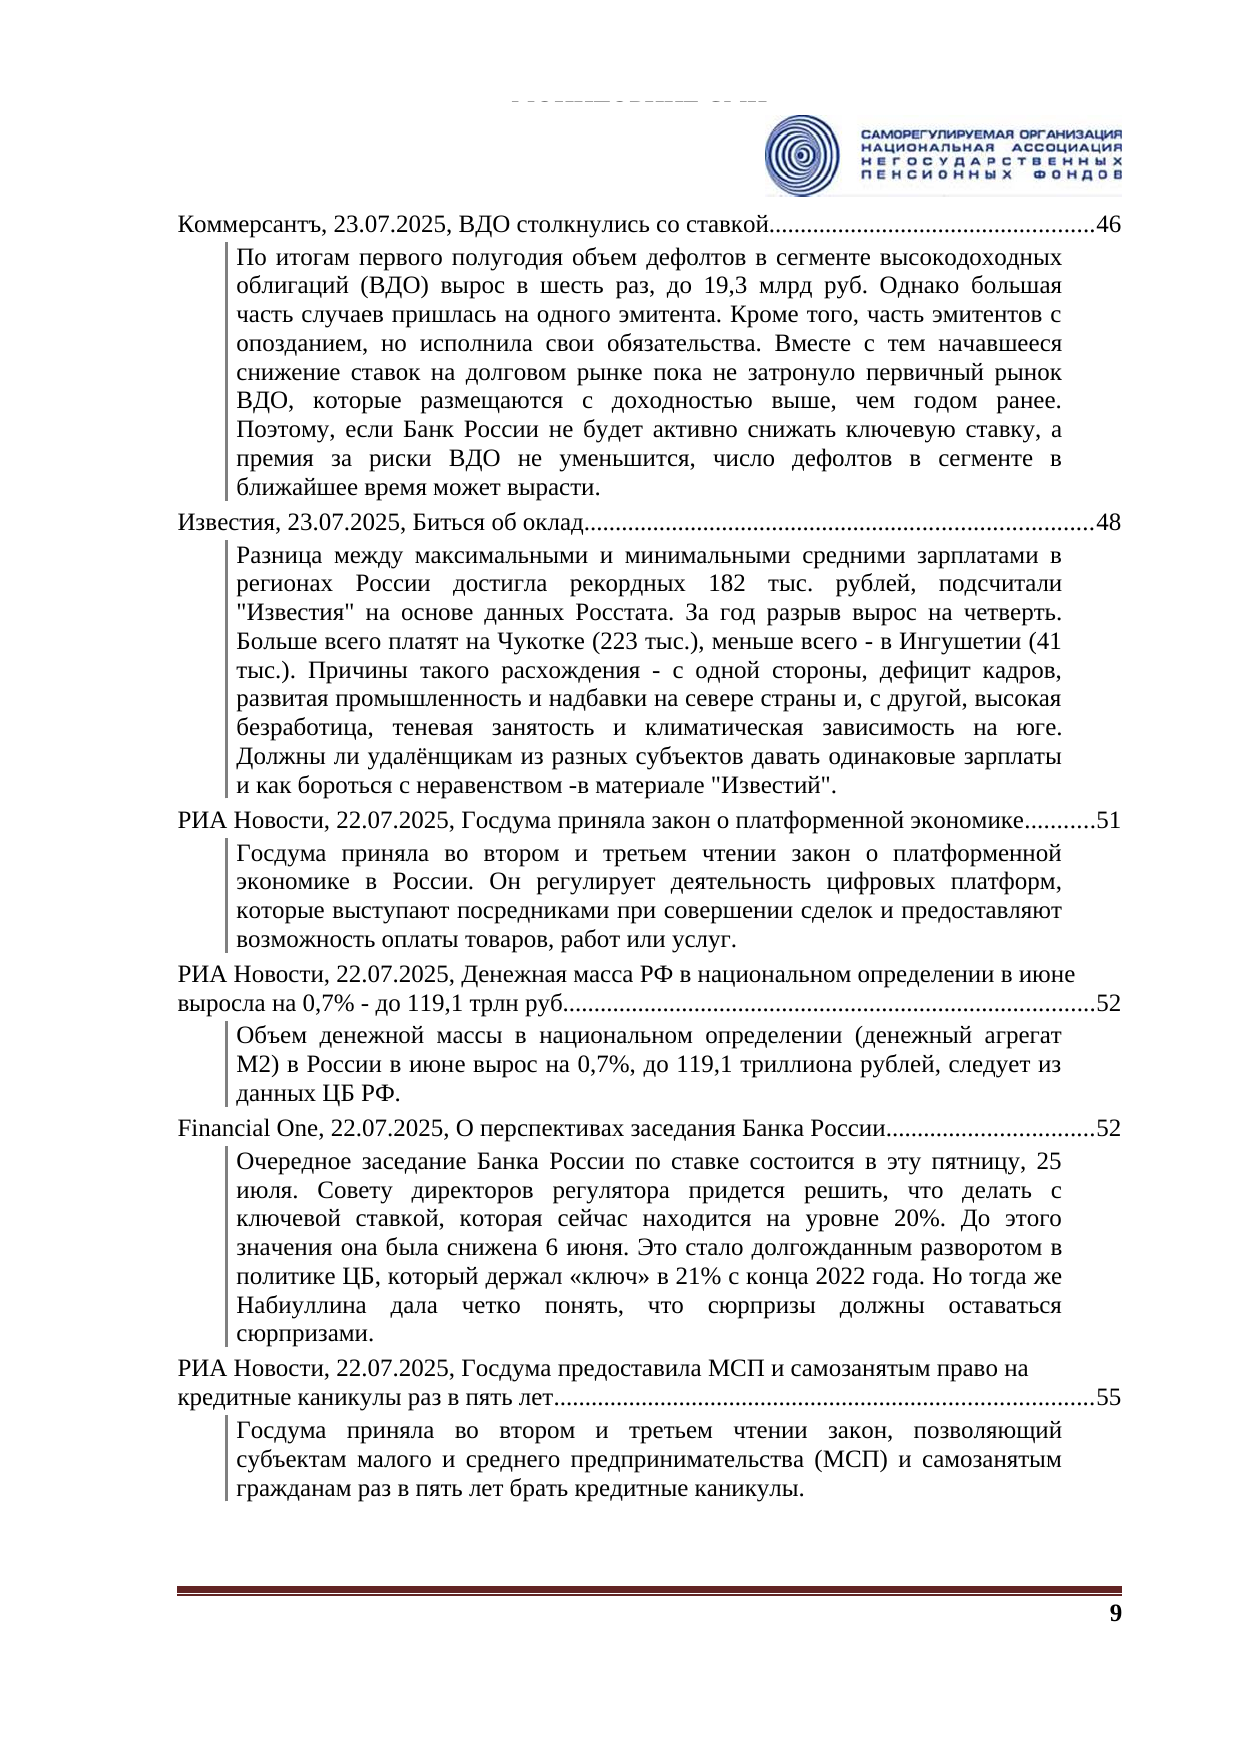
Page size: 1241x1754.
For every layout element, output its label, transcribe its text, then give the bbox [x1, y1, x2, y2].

text Коммерсантъ, 23.07.2025, ВДО столкнулись со ставкой 46 [177, 209, 1122, 238]
text Объем денежной массы в национальном определении (денежный агрегат М2) в России в июне вырос на 0,7%, до 119,1 триллиона рублей, следует из данных ЦБ РФ. 52 [228, 1021, 1063, 1107]
text Госдума приняла во втором и третьем чтении закон о платформенной экономике в России. Он регулирует деятельность цифровых платформ, которые выступают посредниками при совершении сделок и предоставляют возможность оплаты товаров, работ или услуг. 51 [228, 838, 1063, 953]
text Очередное заседание Банка России по ставке состоится в эту пятницу, 25 июля. Совету директоров регулятора придется решить, что делать с ключевой ставкой, которая сейчас находится на уровне 20%. До этого значения она была снижена 6 июня. Это стало долгожданным разворотом в политике ЦБ, который держал «ключ» в 21% с конца 2022 года. Но тогда же Набиуллина дала четко понять, что сюрпризы должны оставаться сюрпризами. 52 [228, 1146, 1063, 1347]
picture [765, 115, 1122, 197]
text По итогам первого полугодия объем дефолтов в сегменте высокодоходных облигаций (ВДО) вырос в шесть раз, до 19,3 млрд руб. Однако большая часть случаев пришлась на одного эмитента. Кроме того, часть эмитентов с опозданием, но исполнила свои обязательства. Вместе с тем начавшееся снижение ставок на долговом рынке пока не затронуло первичный рынок ВДО, которые размещаются с доходностью выше, чем годом ранее. Поэтому, если Банк России не будет активно снижать ключевую ставку, а премия за риски ВДО не уменьшится, число дефолтов в сегменте в ближайшее время может вырасти. 46 [228, 242, 1063, 501]
text Financial One, 22.07.2025, О перспективах заседания Банка России 52 [177, 1113, 1122, 1142]
text РИА Новости, 22.07.2025, Госдума приняла закон о платформенной экономике 51 [177, 805, 1122, 833]
text РИА Новости, 22.07.2025, Госдума предоставила МСП и самозанятым право на кредитные каникулы раз в пять лет 55 [177, 1353, 1122, 1411]
text Разница между максимальными и минимальными средними зарплатами в регионах России достигла рекордных 182 тыс. рублей, подсчитали "Известия" на основе данных Росстата. За год разрыв вырос на четверть. Больше всего платят на Чукотке (223 тыс.), меньше всего - в Ингушетии (41 тыс.). Причины такого расхождения - с одной стороны, дефицит кадров, развитая промышленность и надбавки на севере страны и, с другой, высокая безработица, теневая занятость и климатическая зависимость на юге. Должны ли удалёнщикам из разных субъектов давать одинаковые зарплаты и как бороться с неравенством -в материале "Известий". 48 [228, 540, 1063, 798]
text Госдума приняла во втором и третьем чтении закон, позволяющий субъектам малого и среднего предпринимательства (МСП) и самозанятым гражданам раз в пять лет брать кредитные каникулы. 55 [228, 1415, 1063, 1501]
text Известия, 23.07.2025, Биться об оклад 48 [177, 507, 1122, 536]
text РИА Новости, 22.07.2025, Денежная масса РФ в национальном определении в июне выросла на 0,7% - до 119,1 трлн руб 52 [177, 959, 1122, 1016]
